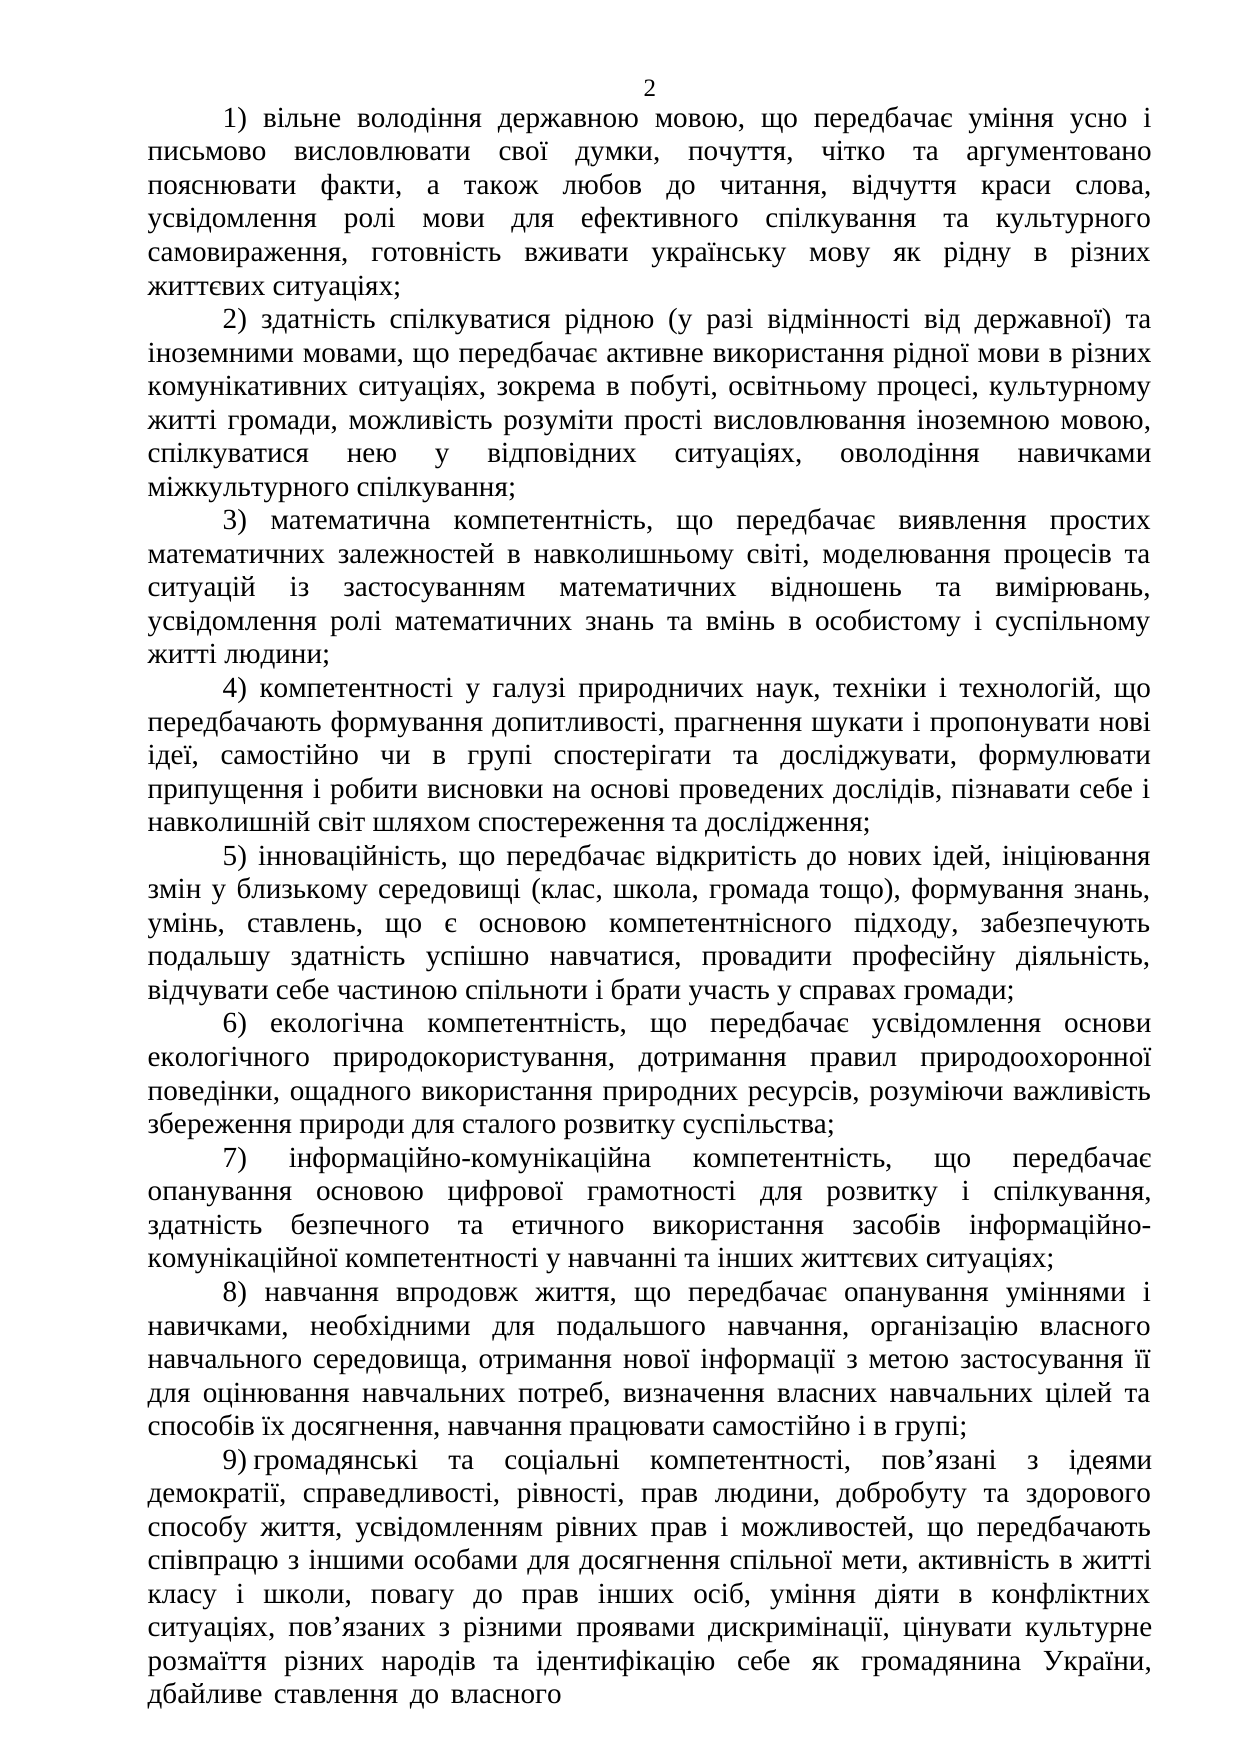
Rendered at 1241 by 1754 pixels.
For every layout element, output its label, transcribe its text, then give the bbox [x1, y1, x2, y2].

list вільне володіння державною мовою, що передбачає уміння усно і письмово висловлювати свої думки, почуття, чітко та аргументовано пояснювати факти, а також любов до читання, відчуття краси слова, усвідомлення ролі мови для ефективного спілкування та культурного самовираження, готовність вживати українську мову як рідну в різних життєвих ситуаціях; [147, 100, 1152, 301]
list інноваційність, що передбачає відкритість до нових ідей, ініціювання змін у близькому середовищі (клас, школа, громада тощо), формування знань, умінь, ставлень, що є основою компетентнісного підходу, забезпечують подальшу здатність успішно навчатися, провадити професійну діяльність, відчувати себе частиною спільноти і брати участь у справах громади; [147, 838, 1151, 1006]
list математична компетентність, що передбачає виявлення простих математичних залежностей в навколишньому світі, моделювання процесів та ситуацій із застосуванням математичних відношень та вимірювань, усвідомлення ролі математичних знань та вмінь в особистому і суспільному житті людини; [147, 502, 1151, 670]
list здатність спілкуватися рідною (у разі відмінності від державної) та іноземними мовами, що передбачає активне використання рідної мови в різних комунікативних ситуаціях, зокрема в побуті, освітньому процесі, культурному житті громади, можливість розуміти прості висловлювання іноземною мовою, спілкуватися нею у відповідних ситуаціях, оволодіння навичками міжкультурного спілкування; [147, 301, 1152, 502]
list громадянські та соціальні компетентності, пов’язані з ідеями демократії, справедливості, рівності, прав людини, добробуту та здорового способу життя, усвідомленням рівних прав і можливостей, що передбачають співпрацю з іншими особами для досягнення спільної мети, активність в житті класу і школи, повагу до прав інших осіб, уміння діяти в конфліктних ситуаціях, пов’язаних з різними проявами дискримінації, цінувати культурне розмаїття різних народів та ідентифікацію себе як громадянина України, дбайливе ставлення до власного [147, 1442, 1152, 1710]
list інформаційно-комунікаційна компетентність, що передбачає опанування основою цифрової грамотності для розвитку і спілкування, здатність безпечного та етичного використання засобів інформаційно-комунікаційної компетентності у навчанні та інших життєвих ситуаціях; [147, 1140, 1152, 1274]
list навчання впродовж життя, що передбачає опанування уміннями і навичками, необхідними для подальшого навчання, організацію власного навчального середовища, отримання нової інформації з метою застосування її для оцінювання навчальних потреб, визначення власних навчальних цілей та способів їх досягнення, навчання працювати самостійно і в групі; [147, 1274, 1152, 1442]
list екологічна компетентність, що передбачає усвідомлення основи екологічного природокористування, дотримання правил природоохоронної поведінки, ощадного використання природних ресурсів, розуміючи важливість збереження природи для сталого розвитку суспільства; [147, 1006, 1152, 1140]
list компетентності у галузі природничих наук, техніки і технологій, що передбачають формування допитливості, прагнення шукати і пропонувати нові ідеї, самостійно чи в групі спостерігати та досліджувати, формулювати припущення і робити висновки на основі проведених дослідів, пізнавати себе і навколишній світ шляхом спостереження та дослідження; [147, 670, 1152, 838]
